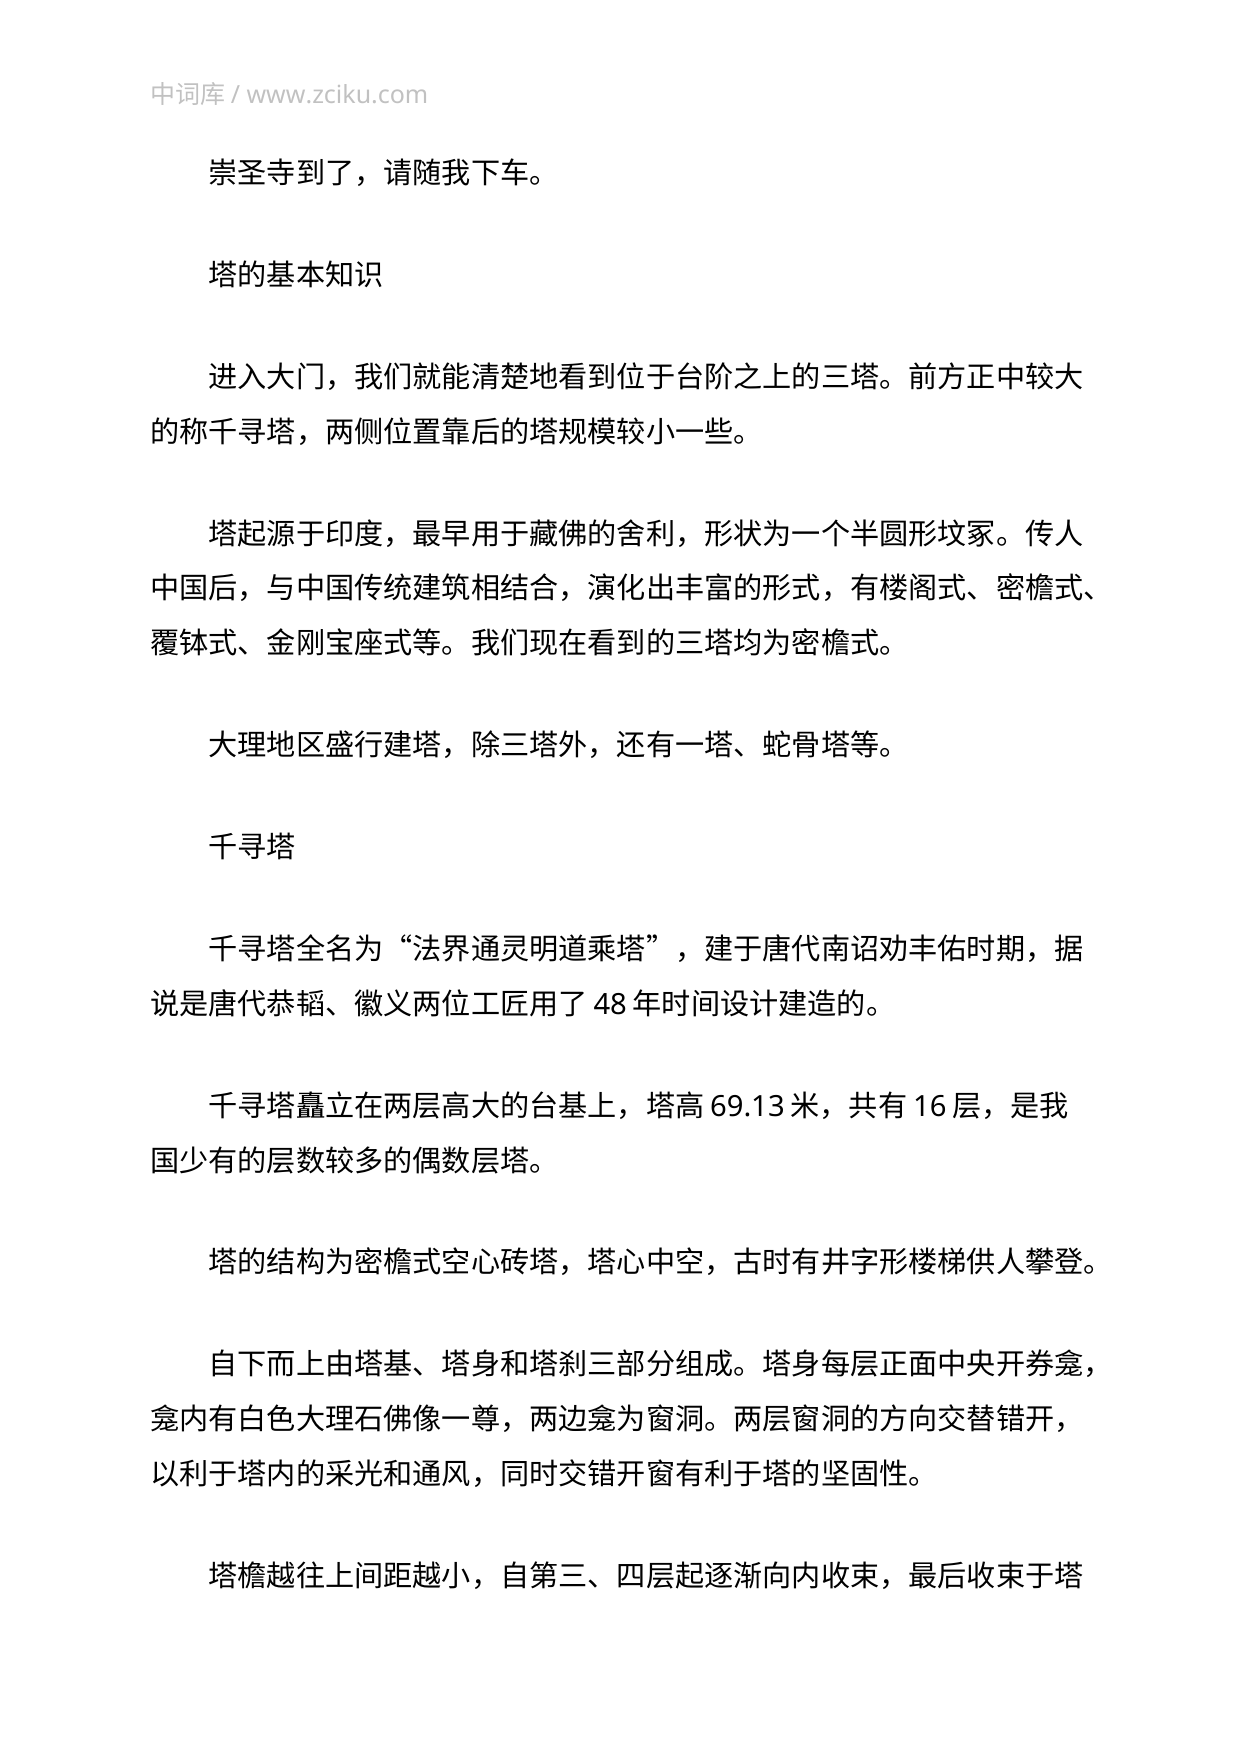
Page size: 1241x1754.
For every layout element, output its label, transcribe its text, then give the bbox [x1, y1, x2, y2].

text 千寻塔矗立在两层高大的台基上，塔高69.13米，共有16层，是我国少有的层数较多的偶数层塔。 [150, 1082, 1090, 1179]
text 崇圣寺到了，请随我下车。 [150, 150, 1090, 192]
text 塔起源于印度，最早用于藏佛的舍利，形状为一个半圆形坟冢。传人中国后，与中国传统建筑相结合，演化出丰富的形式，有楼阁式、密檐式、覆钵式、金刚宝座式等。我们现在看到的三塔均为密檐式。 [150, 510, 1090, 662]
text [150, 1552, 1090, 1594]
text 塔的基本知识 [150, 252, 1090, 294]
text 千寻塔 [150, 823, 1090, 866]
text 自下而上由塔基、塔身和塔刹三部分组成。塔身每层正面中央开券龛，龛内有白色大理石佛像一尊，两边龛为窗洞。两层窗洞的方向交替错开，以利于塔内的采光和通风，同时交错开窗有利于塔的坚固性。 [150, 1341, 1090, 1493]
text 塔的结构为密檐式空心砖塔，塔心中空，古时有井字形楼梯供人攀登。 [150, 1239, 1090, 1281]
text 大理地区盛行建塔，除三塔外，还有一塔、蛇骨塔等。 [150, 722, 1090, 764]
text 千寻塔全名为“法界通灵明道乘塔”，建于唐代南诏劝丰佑时期，据说是唐代恭韬、徽义两位工匠用了48年时间设计建造的。 [150, 925, 1090, 1023]
text 进入大门，我们就能清楚地看到位于台阶之上的三塔。前方正中较大的称千寻塔，两侧位置靠后的塔规模较小一些。 [150, 353, 1090, 451]
